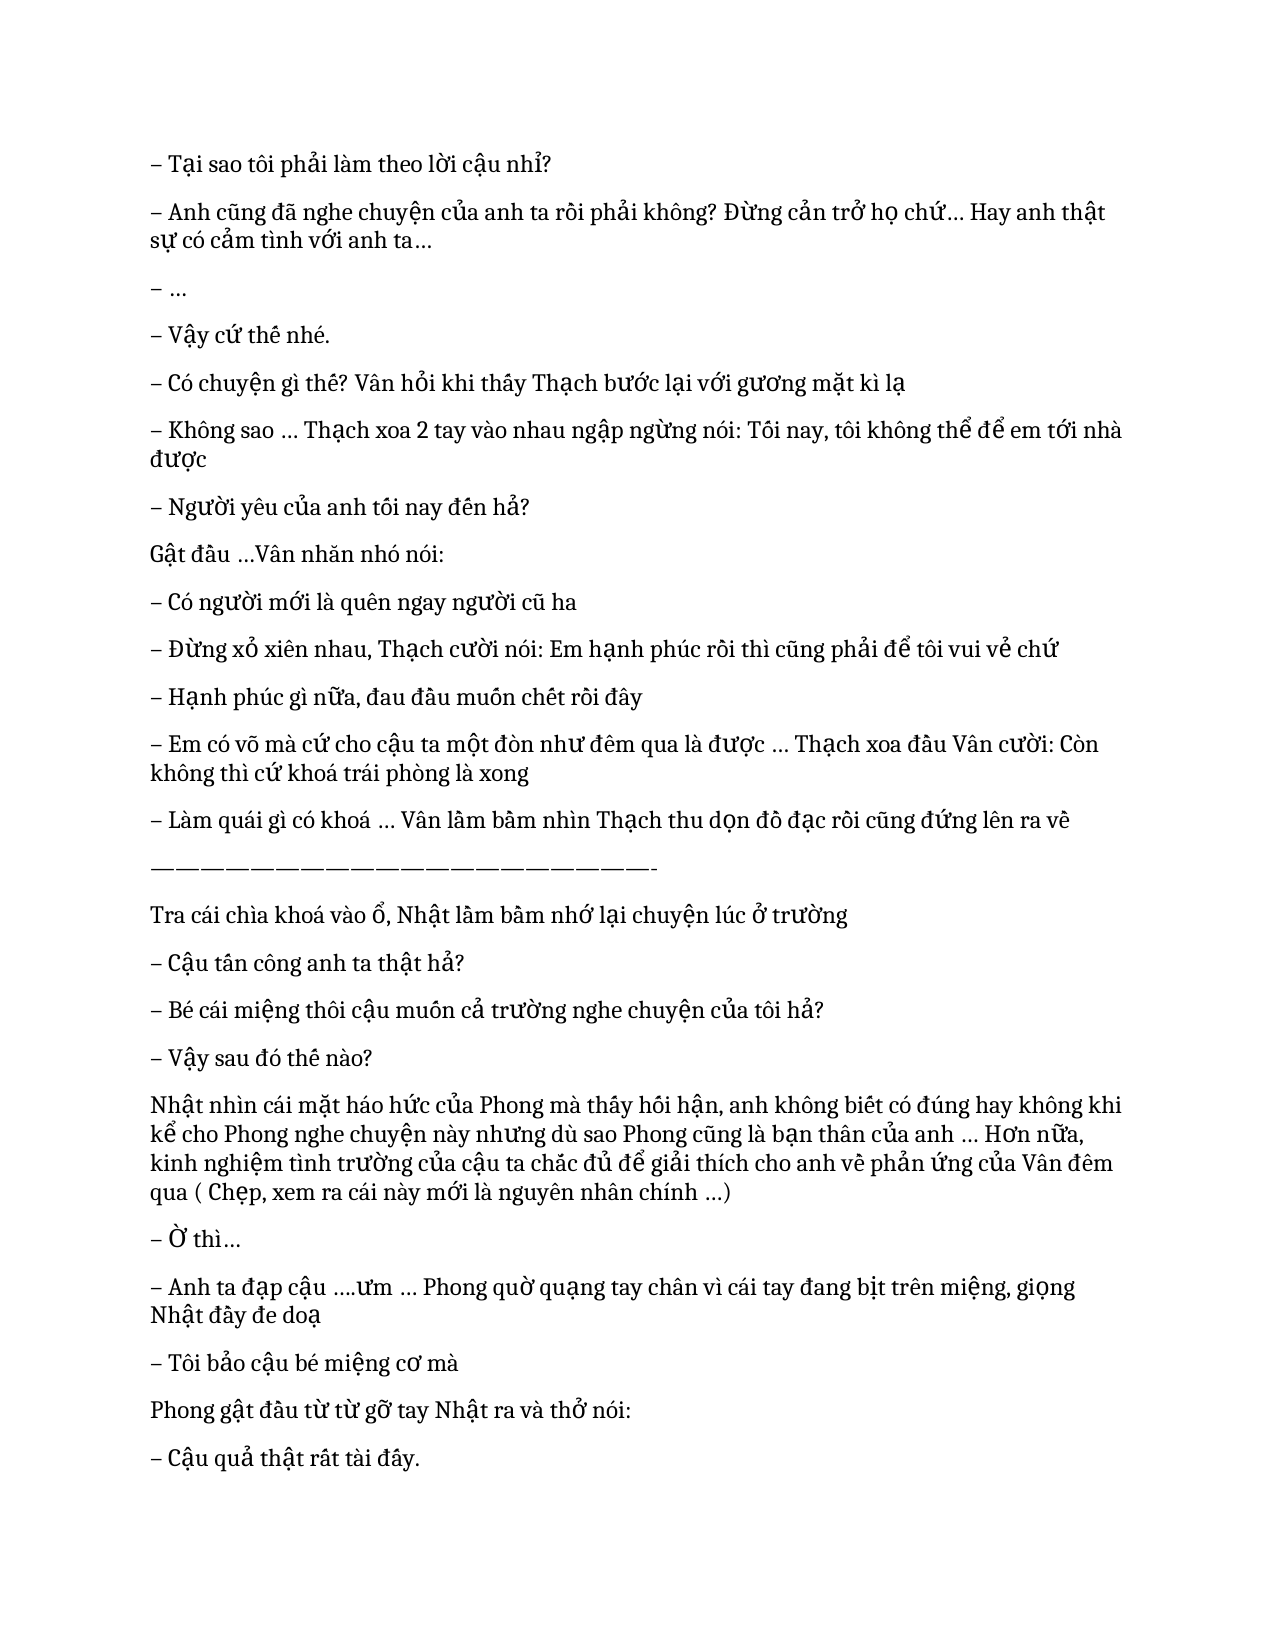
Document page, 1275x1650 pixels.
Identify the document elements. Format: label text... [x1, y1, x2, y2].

text Tra cái chìa khoá vào ổ, Nhật lầm bầm nhớ lại chuyện lúc ở trường [150, 901, 1125, 930]
text – Không sao … Thạch xoa 2 tay vào nhau ngập ngừng nói: Tối nay, tôi không thể để em tới nhà được [150, 416, 1125, 474]
text – Cậu quả thật rất tài đấy. [150, 1444, 1125, 1472]
text – Có chuyện gì thế? Vân hỏi khi thấy Thạch bước lại với gương mặt kì lạ [150, 369, 1125, 397]
text – … [150, 274, 1125, 302]
text – Anh ta đạp cậu ….ưm … Phong quờ quạng tay chân vì cái tay đang bịt trên miệng, giọng Nhật đầy đe doạ [150, 1272, 1125, 1330]
text Phong gật đầu từ từ gỡ tay Nhật ra và thở nói: [150, 1396, 1125, 1425]
text – Vậy sau đó thế nào? [150, 1044, 1125, 1072]
text Nhật nhìn cái mặt háo hức của Phong mà thấy hối hận, anh không biết có đúng hay không khi kể cho Phong nghe chuyện này nhưng dù sao Phong cũng là bạn thân của anh … Hơn nữa, kinh nghiệm tình trường của cậu ta chắc đủ để giải thích cho anh về phản ứng của Vân đêm qua ( Chẹp, xem ra cái này mới là nguyên nhân chính …) [150, 1091, 1125, 1206]
text – Ờ thì… [150, 1225, 1125, 1254]
text – Vậy cứ thế nhé. [150, 321, 1125, 350]
text – Làm quái gì có khoá … Vân lầm bầm nhìn Thạch thu dọn đồ đạc rồi cũng đứng lên ra về [150, 806, 1125, 835]
text – Tại sao tôi phải làm theo lời cậu nhỉ? [150, 150, 1125, 179]
text – Anh cũng đã nghe chuyện của anh ta rồi phải không? Đừng cản trở họ chứ… Hay anh thật sự có cảm tình với anh ta… [150, 197, 1125, 255]
text ————————————————————- [150, 854, 1125, 882]
text – Hạnh phúc gì nữa, đau đầu muốn chết rồi đây [150, 682, 1125, 711]
text – Có người mới là quên ngay người cũ ha [150, 587, 1125, 616]
text – Tôi bảo cậu bé miệng cơ mà [150, 1349, 1125, 1377]
text – Đừng xỏ xiên nhau, Thạch cười nói: Em hạnh phúc rồi thì cũng phải để tôi vui vẻ chứ [150, 635, 1125, 664]
text – Bé cái miệng thôi cậu muốn cả trường nghe chuyện của tôi hả? [150, 996, 1125, 1025]
text – Người yêu của anh tối nay đến hả? [150, 492, 1125, 521]
text Gật đầu …Vân nhăn nhó nói: [150, 540, 1125, 569]
text – Cậu tấn công anh ta thật hả? [150, 949, 1125, 977]
text – Em có võ mà cứ cho cậu ta một đòn như đêm qua là được … Thạch xoa đầu Vân cười: Còn không thì cứ khoá trái phòng là xong [150, 730, 1125, 787]
